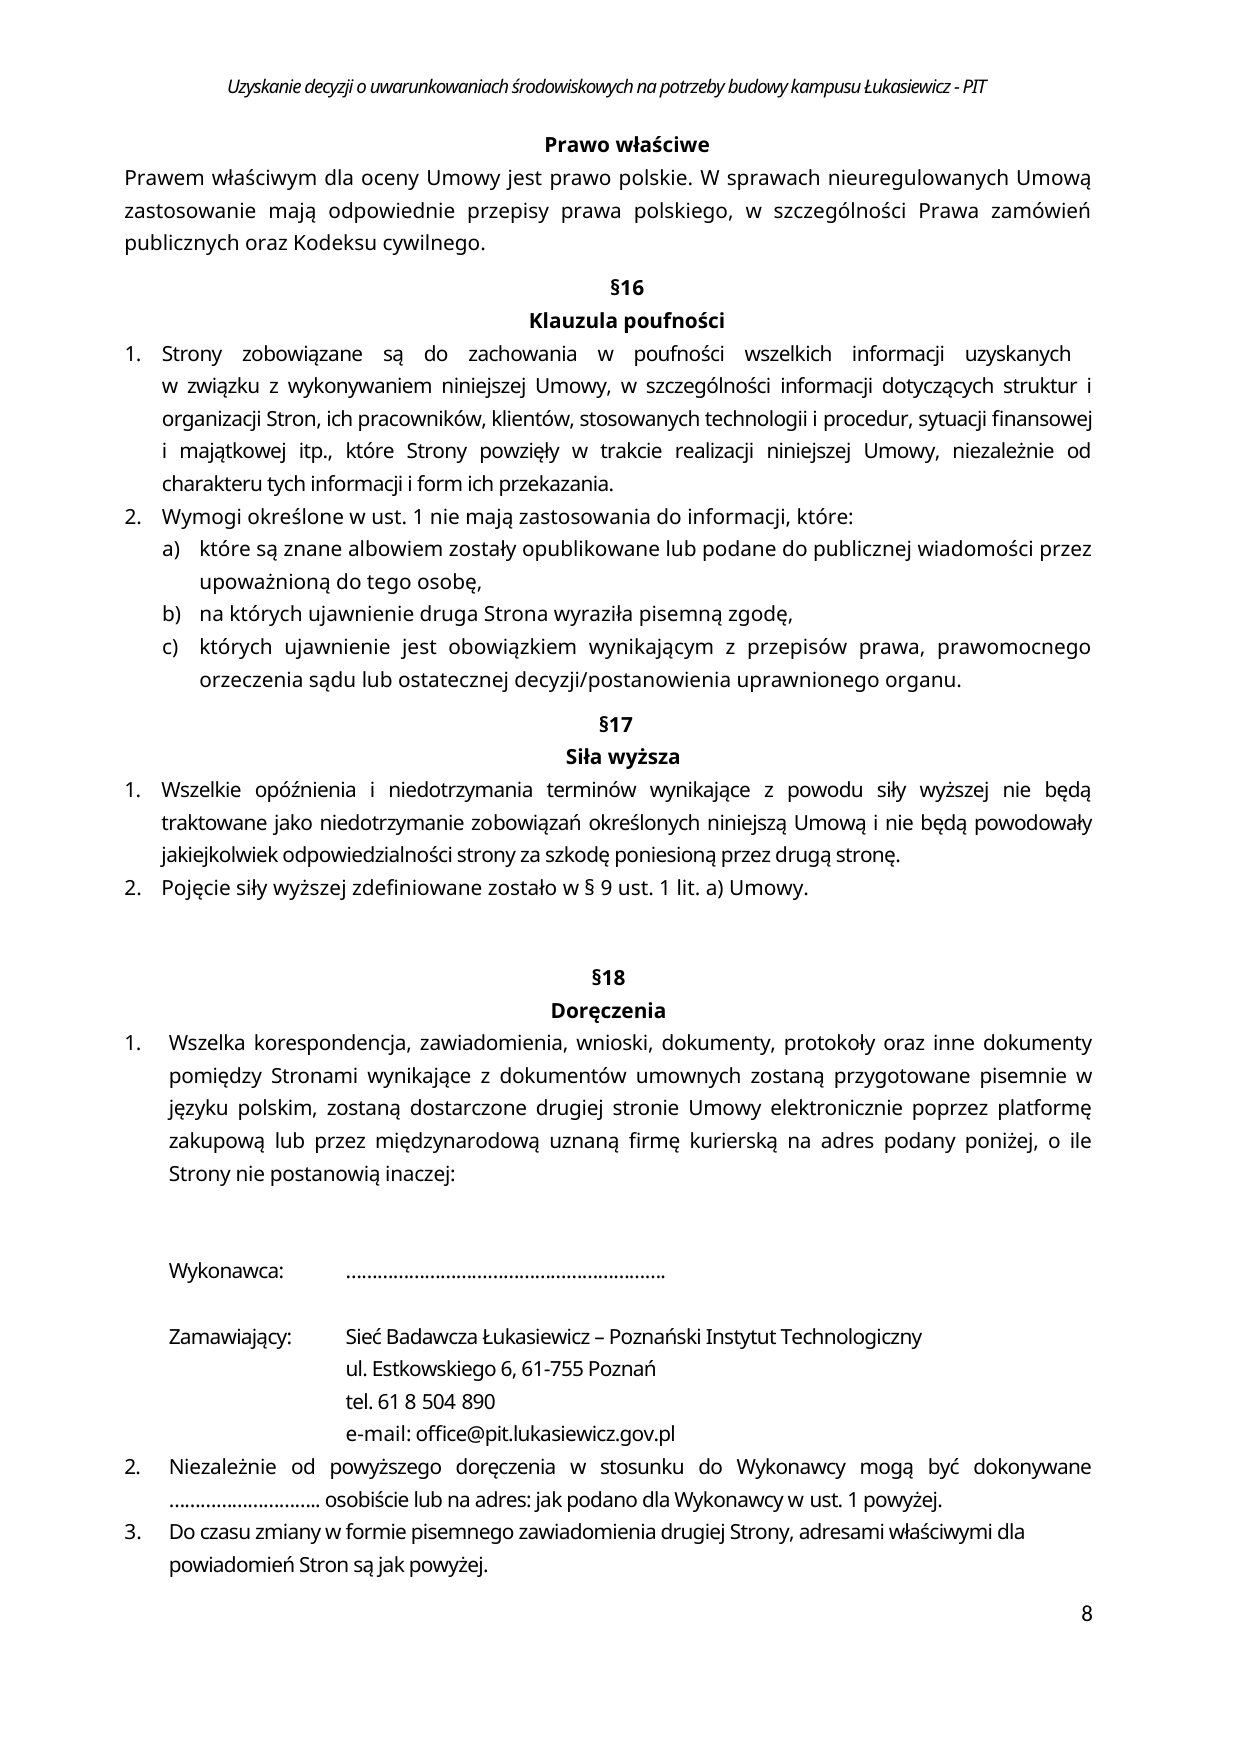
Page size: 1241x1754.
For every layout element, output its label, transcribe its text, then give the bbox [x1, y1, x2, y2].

list Klauzula poufności [161, 306, 1092, 334]
list Wymogi określone w ust. 1 nie mają zastosowania do informacji, które: [124, 502, 1092, 530]
list na których ujawnienie druga Strona wyraziła pisemną zgodę, [162, 599, 1092, 628]
list §17 [139, 710, 1092, 738]
text ul. Estkowskiego 6, 61-755 Poznań [124, 1354, 1092, 1383]
list Strony zobowiązane są do zachowania w poufności wszelkich informacji uzyskanych w związku z wykonywaniem niniejszej Umowy, w szczególności informacji dotyczących struktur i organizacji Stron, ich pracowników, klientów, stosowanych technologii i procedur, sytuacji finansowej i majątkowej itp., które Strony powzięły w trakcie realizacji niniejszej Umowy, niezależnie od charakteru tych informacji i form ich przekazania. [124, 339, 1092, 498]
list które są znane albowiem zostały opublikowane lub podane do publicznej wiadomości przez upoważnioną do tego osobę, [162, 534, 1092, 595]
text Wykonawca: ……………………………………………………. [124, 1257, 1092, 1285]
text tel. 61 8 504 890 [124, 1387, 1092, 1415]
list Do czasu zmiany w formie pisemnego zawiadomienia drugiej Strony, adresami właściwymi dla powiadomień Stron są jak powyżej. [124, 1517, 1092, 1578]
list §16 [161, 273, 1092, 302]
text Zamawiający: Sieć Badawcza Łukasiewicz – Poznański Instytut Technologiczny [124, 1322, 1092, 1350]
text e-mail: office@pit.lukasiewicz.gov.pl [161, 1419, 1092, 1448]
list Wszelka korespondencja, zawiadomienia, wnioski, dokumenty, protokoły oraz inne dokumenty pomiędzy Stronami wynikające z dokumentów umownych zostaną przygotowane pisemnie w języku polskim, zostaną dostarczone drugiej stronie Umowy elektronicznie poprzez platformę zakupową lub przez międzynarodową uznaną firmę kurierską na adres podany poniżej, o ile Strony nie postanowią inaczej: [124, 1028, 1092, 1187]
text Prawem właściwym dla oceny Umowy jest prawo polskie. W sprawach nieuregulowanych Umową zastosowanie mają odpowiednie przepisy prawa polskiego, w szczególności Prawa zamówień publicznych oraz Kodeksu cywilnego. [124, 163, 1092, 257]
list których ujawnienie jest obowiązkiem wynikającym z przepisów prawa, prawomocnego orzeczenia sądu lub ostatecznej decyzji/postanowienia uprawnionego organu. [162, 632, 1092, 693]
list Wszelkie opóźnienia i niedotrzymania terminów wynikające z powodu siły wyższej nie będą traktowane jako niedotrzymanie zobowiązań określonych niniejszą Umową i nie będą powodowały jakiejkolwiek odpowiedzialności strony za szkodę poniesioną przez drugą stronę. [124, 775, 1092, 869]
list Pojęcie siły wyższej zdefiniowane zostało w § 9 ust. 1 lit. a) Umowy. [124, 873, 1092, 901]
list Siła wyższa [139, 742, 1092, 771]
text §18 [124, 963, 1092, 992]
text Doręczenia [124, 996, 1092, 1024]
list Niezależnie od powyższego doręczenia w stosunku do Wykonawcy mogą być dokonywane ……………………….. osobiście lub na adres: jak podano dla Wykonawcy w ust. 1 powyżej. [124, 1452, 1092, 1513]
list Prawo właściwe [161, 131, 1092, 159]
